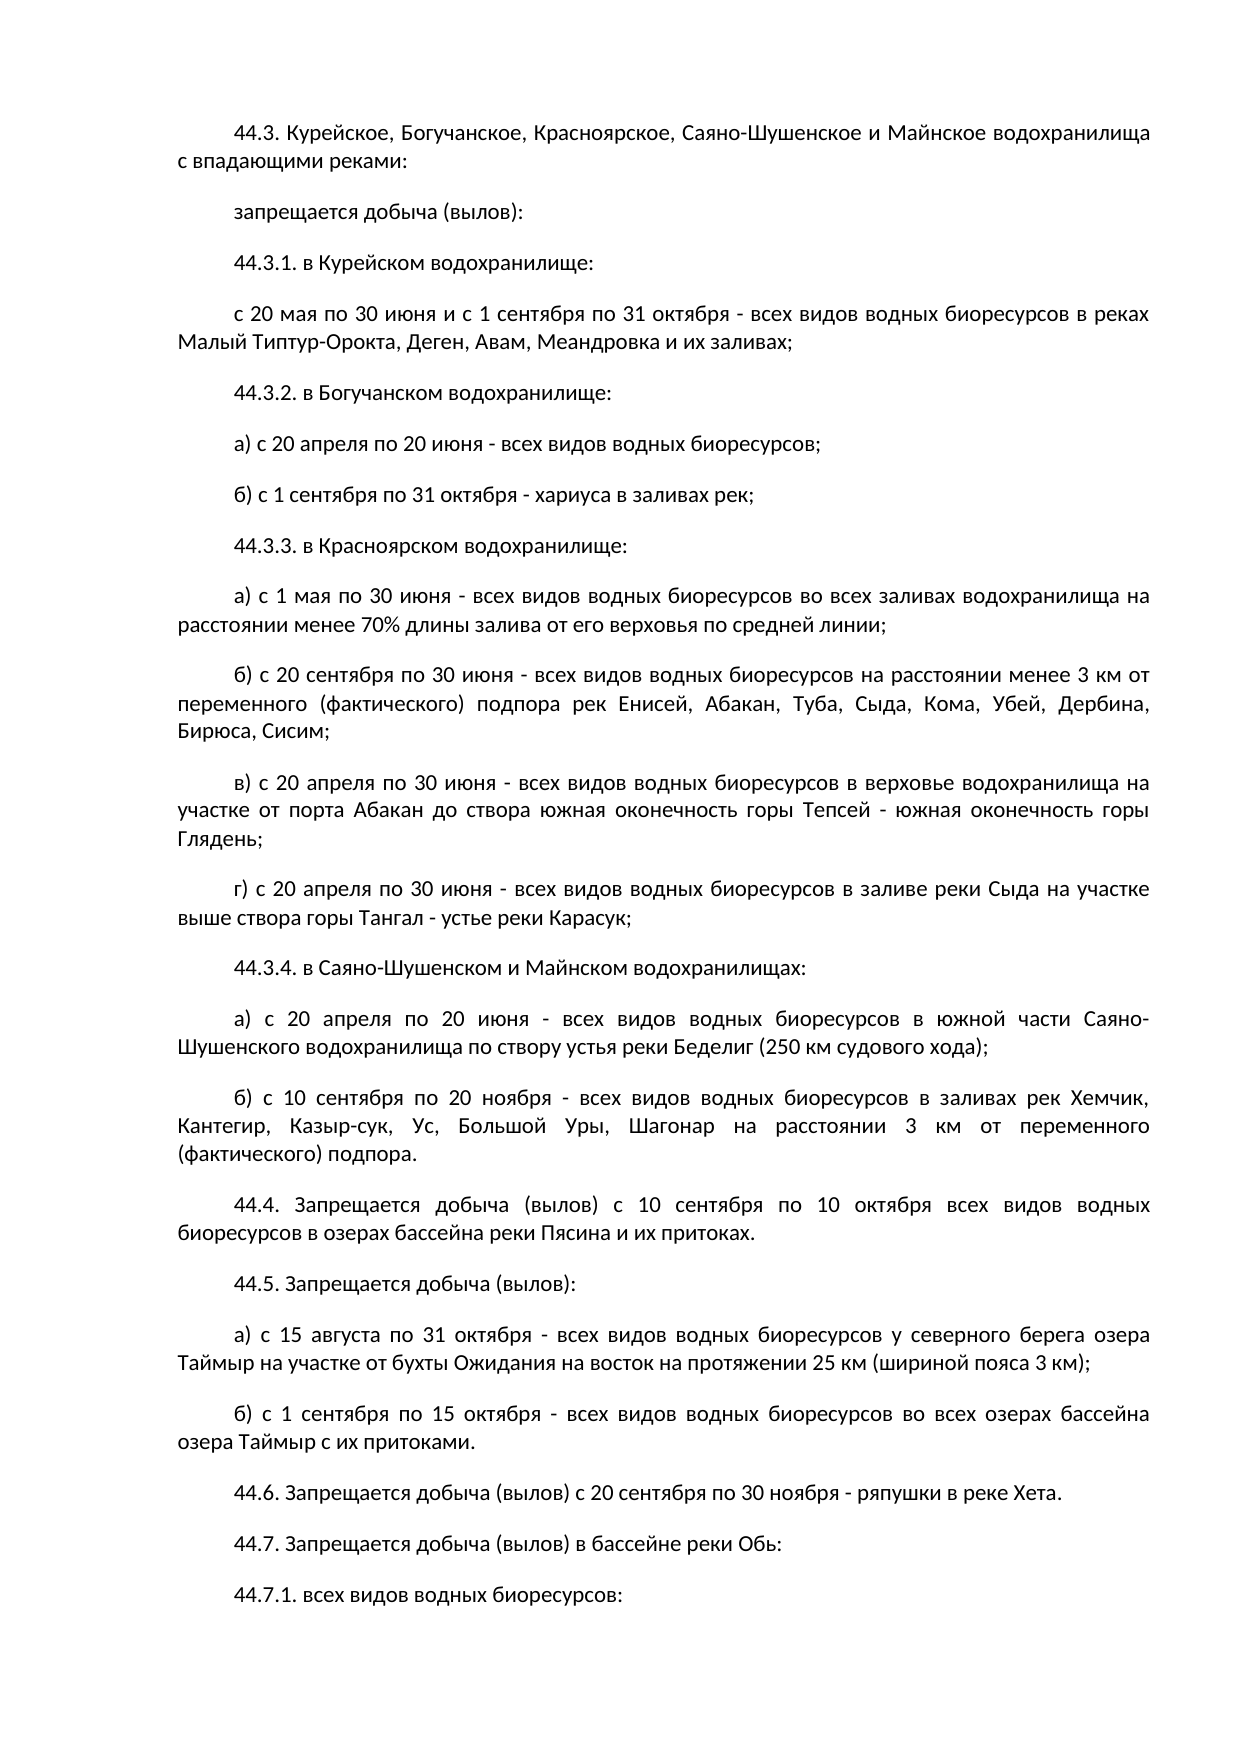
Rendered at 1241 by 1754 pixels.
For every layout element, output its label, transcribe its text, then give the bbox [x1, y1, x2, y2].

text 44.3.1. в Курейском водохранилище: [177, 248, 1152, 276]
text 44.3.3. в Красноярском водохранилище: [177, 531, 1152, 559]
text б) с 1 сентября по 31 октября - хариуса в заливах рек; [177, 480, 1152, 508]
text а) с 20 апреля по 20 июня - всех видов водных биоресурсов в южной части Саяно-Шушенского водохранилища по створу устья реки Беделиг (250 км судового хода); [177, 1004, 1152, 1061]
text 44.3.2. в Богучанском водохранилище: [177, 378, 1152, 406]
text 44.3. Курейское, Богучанское, Красноярское, Саяно-Шушенское и Майнское водохранилища с впадающими реками: [177, 118, 1152, 174]
text б) с 1 сентября по 15 октября - всех видов водных биоресурсов во всех озерах бассейна озера Таймыр с их притоками. [177, 1399, 1152, 1455]
text б) с 10 сентября по 20 ноября - всех видов водных биоресурсов в заливах рек Хемчик, Кантегир, Казыр-сук, Ус, Большой Уры, Шагонар на расстоянии 3 км от переменного (фактического) подпора. [177, 1083, 1152, 1167]
text 44.7. Запрещается добыча (вылов) в бассейне реки Обь: [177, 1529, 1152, 1557]
text 44.3.4. в Саяно-Шушенском и Майнском водохранилищах: [177, 953, 1152, 982]
text б) с 20 сентября по 30 июня - всех видов водных биоресурсов на расстоянии менее 3 км от переменного (фактического) подпора рек Енисей, Абакан, Туба, Сыда, Кома, Убей, Дербина, Бирюса, Сисим; [177, 661, 1152, 745]
text 44.4. Запрещается добыча (вылов) с 10 сентября по 10 октября всех видов водных биоресурсов в озерах бассейна реки Пясина и их притоках. [177, 1190, 1152, 1246]
text в) с 20 апреля по 30 июня - всех видов водных биоресурсов в верховье водохранилища на участке от порта Абакан до створа южная оконечность горы Тепсей - южная оконечность горы Глядень; [177, 768, 1152, 852]
text 44.7.1. всех видов водных биоресурсов: [177, 1580, 1152, 1608]
text 44.5. Запрещается добыча (вылов): [177, 1269, 1152, 1297]
text 44.6. Запрещается добыча (вылов) с 20 сентября по 30 ноября - ряпушки в реке Хета. [177, 1478, 1152, 1506]
text с 20 мая по 30 июня и с 1 сентября по 31 октября - всех видов водных биоресурсов в реках Малый Типтур-Орокта, Деген, Авам, Меандровка и их заливах; [177, 299, 1152, 355]
text а) с 20 апреля по 20 июня - всех видов водных биоресурсов; [177, 429, 1152, 457]
text запрещается добыча (вылов): [177, 197, 1152, 225]
text а) с 1 мая по 30 июня - всех видов водных биоресурсов во всех заливах водохранилища на расстоянии менее 70% длины залива от его верховья по средней линии; [177, 582, 1152, 638]
text а) с 15 августа по 31 октября - всех видов водных биоресурсов у северного берега озера Таймыр на участке от бухты Ожидания на восток на протяжении 25 км (шириной пояса 3 км); [177, 1320, 1152, 1376]
text г) с 20 апреля по 30 июня - всех видов водных биоресурсов в заливе реки Сыда на участке выше створа горы Тангал - устье реки Карасук; [177, 874, 1152, 931]
